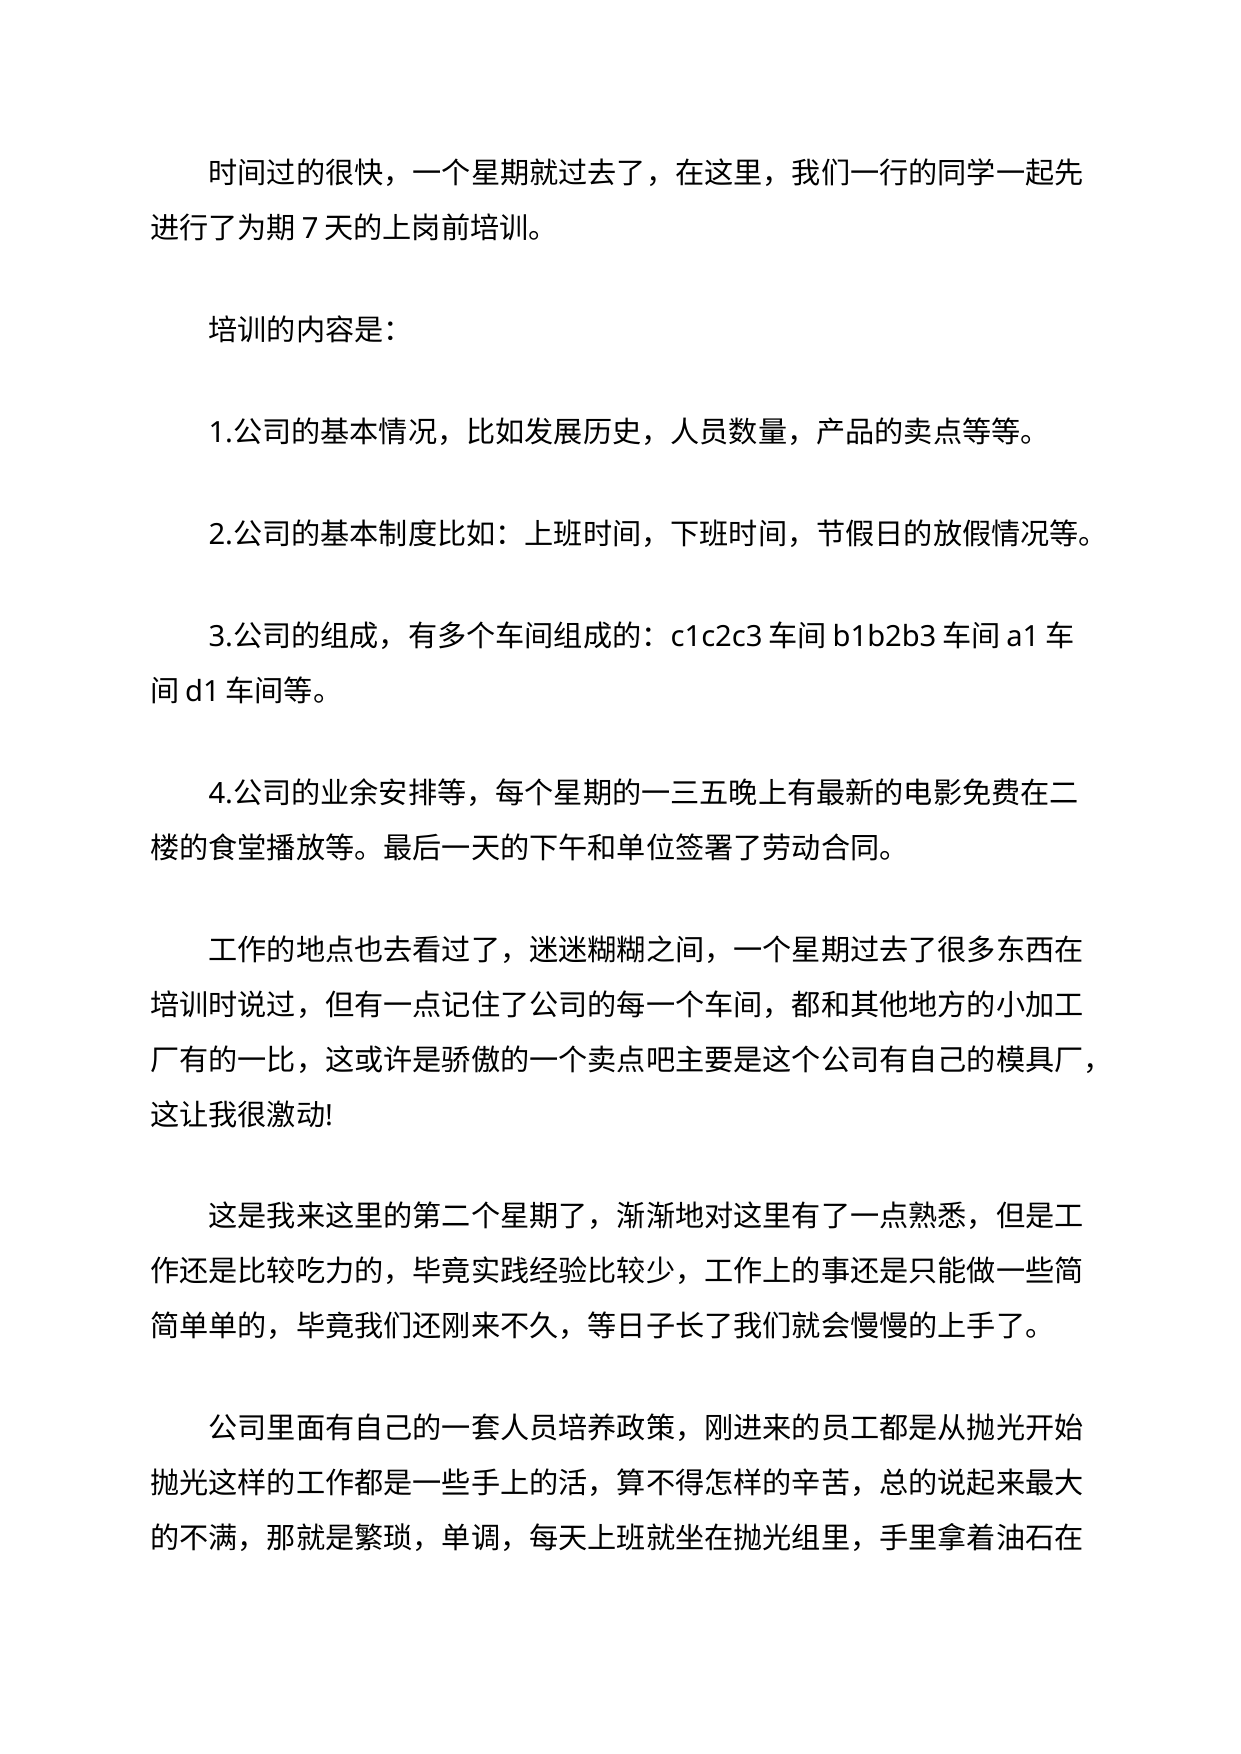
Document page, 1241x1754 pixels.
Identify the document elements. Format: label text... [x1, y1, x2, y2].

text 4.公司的业余安排等，每个星期的一三五晚上有最新的电影免费在二楼的食堂播放等。最后一天的下午和单位签署了劳动合同。 [150, 769, 1090, 867]
text 工作的地点也去看过了，迷迷糊糊之间，一个星期过去了很多东西在培训时说过，但有一点记住了公司的每一个车间，都和其他地方的小加工厂有的一比，这或许是骄傲的一个卖点吧主要是这个公司有自己的模具厂，这让我很激动! [150, 926, 1090, 1133]
text 2.公司的基本制度比如：上班时间，下班时间，节假日的放假情况等。 [150, 511, 1090, 553]
text 时间过的很快，一个星期就过去了，在这里，我们一行的同学一起先进行了为期7天的上岗前培训。 [150, 150, 1090, 247]
text 1.公司的基本情况，比如发展历史，人员数量，产品的卖点等等。 [150, 409, 1090, 451]
text 3.公司的组成，有多个车间组成的：c1c2c3车间b1b2b3车间a1车间d1车间等。 [150, 613, 1090, 710]
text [150, 1404, 1090, 1557]
text 培训的内容是： [150, 307, 1090, 349]
text 这是我来这里的第二个星期了，渐渐地对这里有了一点熟悉，但是工作还是比较吃力的，毕竟实践经验比较少，工作上的事还是只能做一些简简单单的，毕竟我们还刚来不久，等日子长了我们就会慢慢的上手了。 [150, 1193, 1090, 1345]
